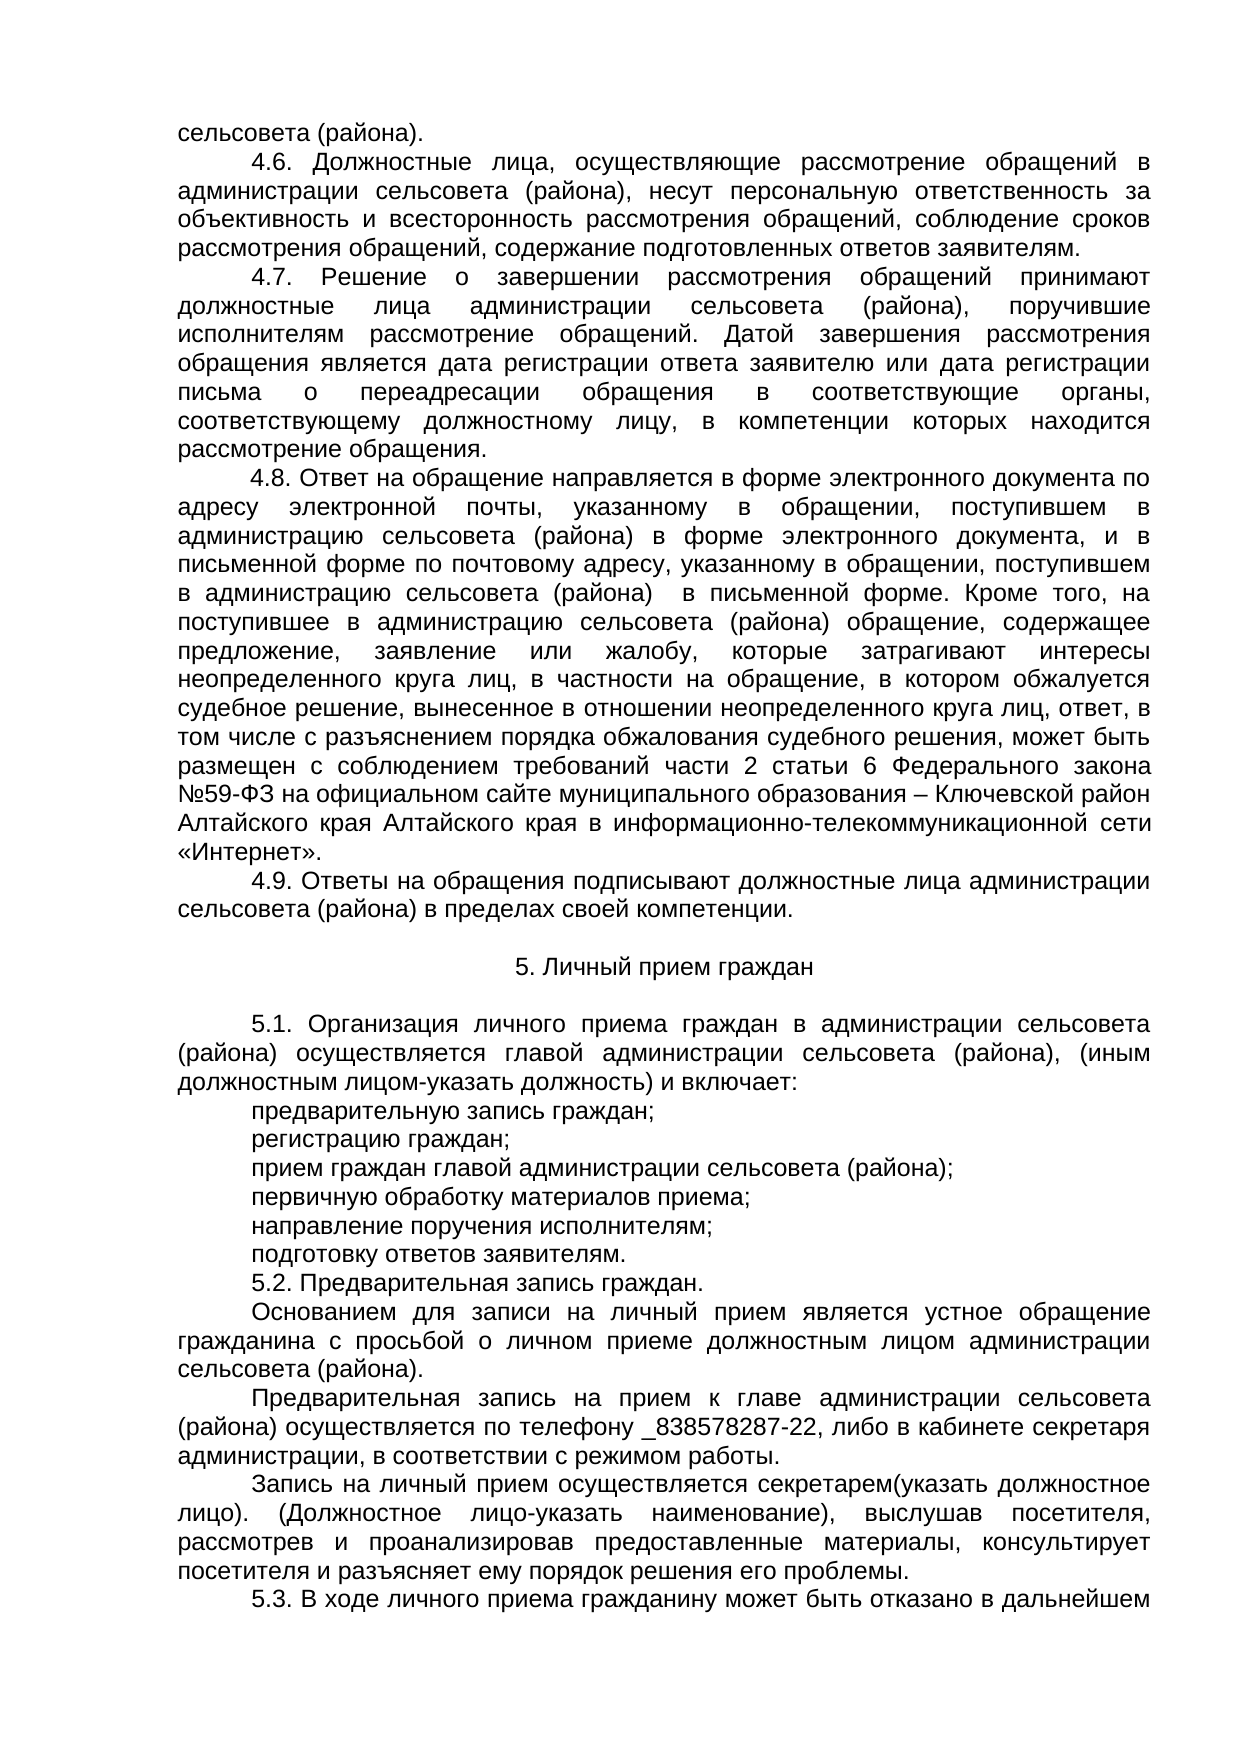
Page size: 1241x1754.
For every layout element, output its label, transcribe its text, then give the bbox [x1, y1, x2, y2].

text регистрацию граждан; [177, 1124, 1152, 1153]
text 4.7. Решение о завершении рассмотрения обращений принимают должностные лица администрации сельсовета (района), поручившие исполнителям рассмотрение обращений. Датой завершения рассмотрения обращения является дата регистрации ответа заявителю или дата регистрации письма о переадресации обращения в соответствующие органы, соответствующему должностному лицу, в компетенции которых находится рассмотрение обращения. [177, 262, 1152, 463]
text 4.8. Ответ на обращение направляется в форме электронного документа по адресу электронной почты, указанному в обращении, поступившем в администрацию сельсовета (района) в форме электронного документа, и в письменной форме по почтовому адресу, указанному в обращении, поступившем в администрацию сельсовета (района) в письменной форме. Кроме того, на поступившее в администрацию сельсовета (района) обращение, содержащее предложение, заявление или жалобу, которые затрагивают интересы неопределенного круга лиц, в частности на обращение, в котором обжалуется судебное решение, вынесенное в отношении неопределенного круга лиц, ответ, в том числе с разъяснением порядка обжалования судебного решения, может быть размещен с соблюдением требований части 2 статьи 6 Федерального закона №59-ФЗ на официальном сайте муниципального образования – Ключевской район Алтайского края Алтайского края в информационно-телекоммуникационной сети «Интернет». [177, 463, 1152, 866]
text Предварительная запись на прием к главе администрации сельсовета (района) осуществляется по телефону _838578287-22, либо в кабинете секретаря администрации, в соответствии с режимом работы. [177, 1383, 1152, 1469]
text направление поручения исполнителям; [177, 1211, 1152, 1239]
text 5. Личный прием граждан [177, 952, 1152, 981]
text прием граждан главой администрации сельсовета (района); [177, 1153, 1152, 1182]
text Основанием для записи на личный прием является устное обращение гражданина с просьбой о личном приеме должностным лицом администрации сельсовета (района). [177, 1297, 1152, 1383]
text подготовку ответов заявителям. [177, 1239, 1152, 1268]
text Запись на личный прием осуществляется секретарем(указать должностное лицо). (Должностное лицо-указать наименование), выслушав посетителя, рассмотрев и проанализировав предоставленные материалы, консультирует посетителя и разъясняет ему порядок решения его проблемы. [177, 1469, 1152, 1584]
text 5.1. Организация личного приема граждан в администрации сельсовета (района) осуществляется главой администрации сельсовета (района), (иным должностным лицом-указать должность) и включает: [177, 1009, 1152, 1096]
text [177, 118, 1152, 147]
text 5.2. Предварительная запись граждан. [177, 1268, 1152, 1297]
text 4.9. Ответы на обращения подписывают должностные лица администрации сельсовета (района) в пределах своей компетенции. [177, 866, 1152, 923]
text первичную обработку материалов приема; [177, 1182, 1152, 1211]
text 4.6. Должностные лица, осуществляющие рассмотрение обращений в администрации сельсовета (района), несут персональную ответственность за объективность и всесторонность рассмотрения обращений, соблюдение сроков рассмотрения обращений, содержание подготовленных ответов заявителям. [177, 147, 1152, 262]
text предварительную запись граждан; [177, 1096, 1152, 1124]
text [177, 1584, 1152, 1613]
